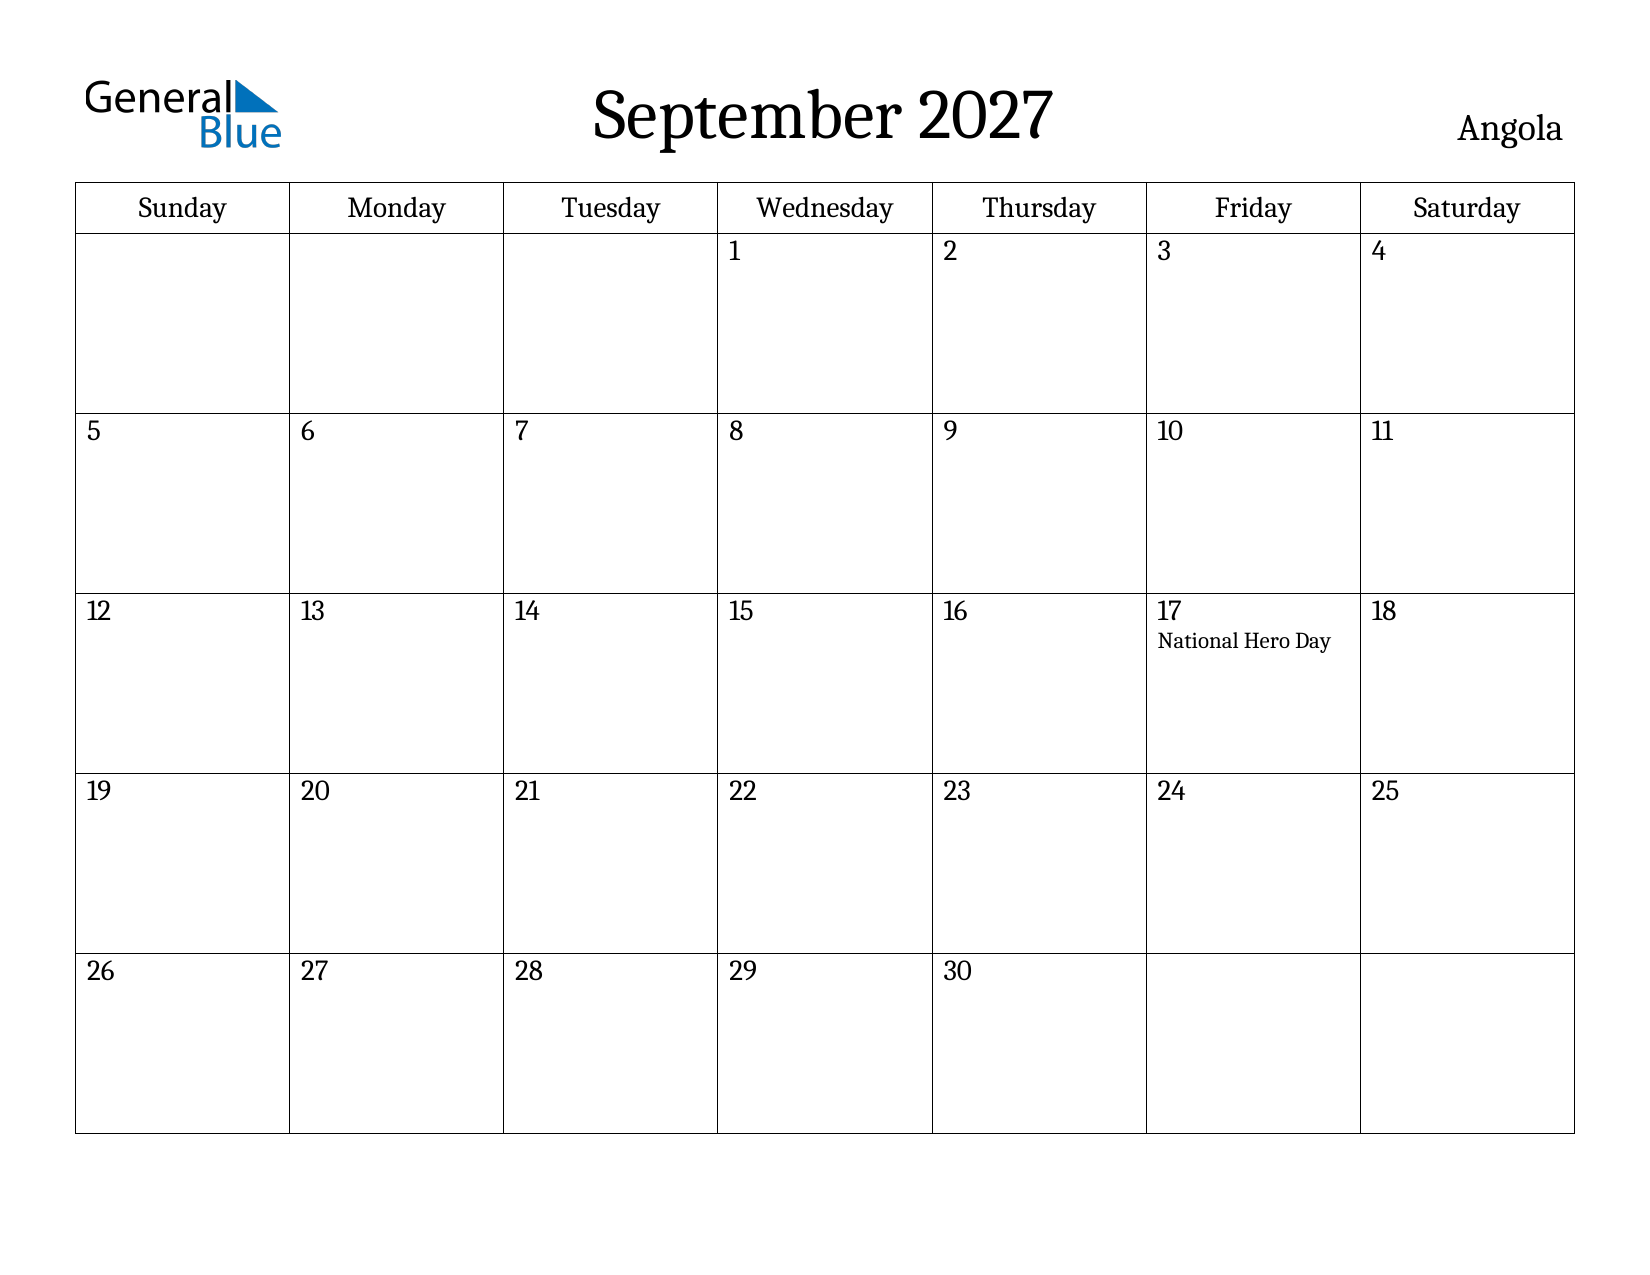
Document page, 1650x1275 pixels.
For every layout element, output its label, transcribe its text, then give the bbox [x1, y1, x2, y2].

table_cell 4 [1361, 234, 1574, 267]
table_cell [1361, 627, 1574, 773]
table_cell [1361, 988, 1574, 1133]
table_cell [933, 267, 1146, 413]
table_cell 13 [290, 594, 503, 627]
table_cell [76, 808, 289, 953]
table_cell 12 [76, 594, 289, 627]
table_cell [290, 808, 503, 953]
table_cell 20 [290, 774, 503, 807]
table_cell [290, 234, 503, 267]
table_cell [718, 267, 932, 413]
table_cell [718, 808, 932, 953]
table_cell [1147, 448, 1360, 593]
table_cell [504, 627, 717, 773]
table_header September 2027 [504, 75, 1146, 182]
table_cell 24 [1147, 774, 1360, 807]
table_cell [504, 234, 717, 267]
table_cell 6 [290, 414, 503, 447]
table_cell [76, 988, 289, 1133]
table_cell Friday [1147, 183, 1360, 233]
table_cell [1147, 954, 1360, 987]
table_cell 11 [1361, 414, 1574, 447]
table_cell [76, 267, 289, 413]
table_cell 19 [76, 774, 289, 807]
table_cell 22 [718, 774, 932, 807]
table_cell [504, 448, 717, 593]
table_cell [1147, 808, 1360, 953]
table_header [76, 75, 503, 182]
table_cell [290, 267, 503, 413]
table_cell [1361, 954, 1574, 987]
table_header Angola [1146, 75, 1574, 182]
table_cell [1361, 808, 1574, 953]
table_cell Monday [290, 183, 503, 233]
table_cell 17 [1147, 594, 1360, 627]
table_cell [290, 988, 503, 1133]
table_cell [718, 988, 932, 1133]
table_cell 29 [718, 954, 932, 987]
table_cell 16 [933, 594, 1146, 627]
table_cell [1361, 267, 1574, 413]
table_cell 25 [1361, 774, 1574, 807]
table_cell [504, 988, 717, 1133]
table_cell 23 [933, 774, 1146, 807]
table_cell Wednesday [718, 183, 932, 233]
table_cell [718, 627, 932, 773]
table_cell 7 [504, 414, 717, 447]
table_cell [718, 448, 932, 593]
table_cell 8 [718, 414, 932, 447]
table_cell 1 [718, 234, 932, 267]
table_cell 9 [933, 414, 1146, 447]
table_cell [1147, 988, 1360, 1133]
table_cell 3 [1147, 234, 1360, 267]
table_cell [933, 808, 1146, 953]
table_cell [504, 267, 717, 413]
table_cell 27 [290, 954, 503, 987]
table_cell 28 [504, 954, 717, 987]
table_cell 2 [933, 234, 1146, 267]
table_cell [290, 627, 503, 773]
table_cell [1361, 448, 1574, 593]
table_cell 21 [504, 774, 717, 807]
table_cell Sunday [76, 183, 289, 233]
table_cell [504, 808, 717, 953]
table_cell Tuesday [504, 183, 717, 233]
table_cell 15 [718, 594, 932, 627]
table_cell [933, 627, 1146, 773]
table_cell 30 [933, 954, 1146, 987]
table_cell [76, 234, 289, 267]
table_cell 26 [76, 954, 289, 987]
table_cell [1147, 267, 1360, 413]
table_cell National Hero Day [1147, 627, 1360, 773]
table_cell [933, 988, 1146, 1133]
table_cell Thursday [933, 183, 1146, 233]
picture [86, 80, 281, 148]
table_cell 5 [76, 414, 289, 447]
table_cell [933, 448, 1146, 593]
table_cell 10 [1147, 414, 1360, 447]
table_cell Saturday [1361, 183, 1574, 233]
table_cell 14 [504, 594, 717, 627]
table_cell [76, 627, 289, 773]
table_cell [290, 448, 503, 593]
table_cell 18 [1361, 594, 1574, 627]
table_cell [76, 448, 289, 593]
